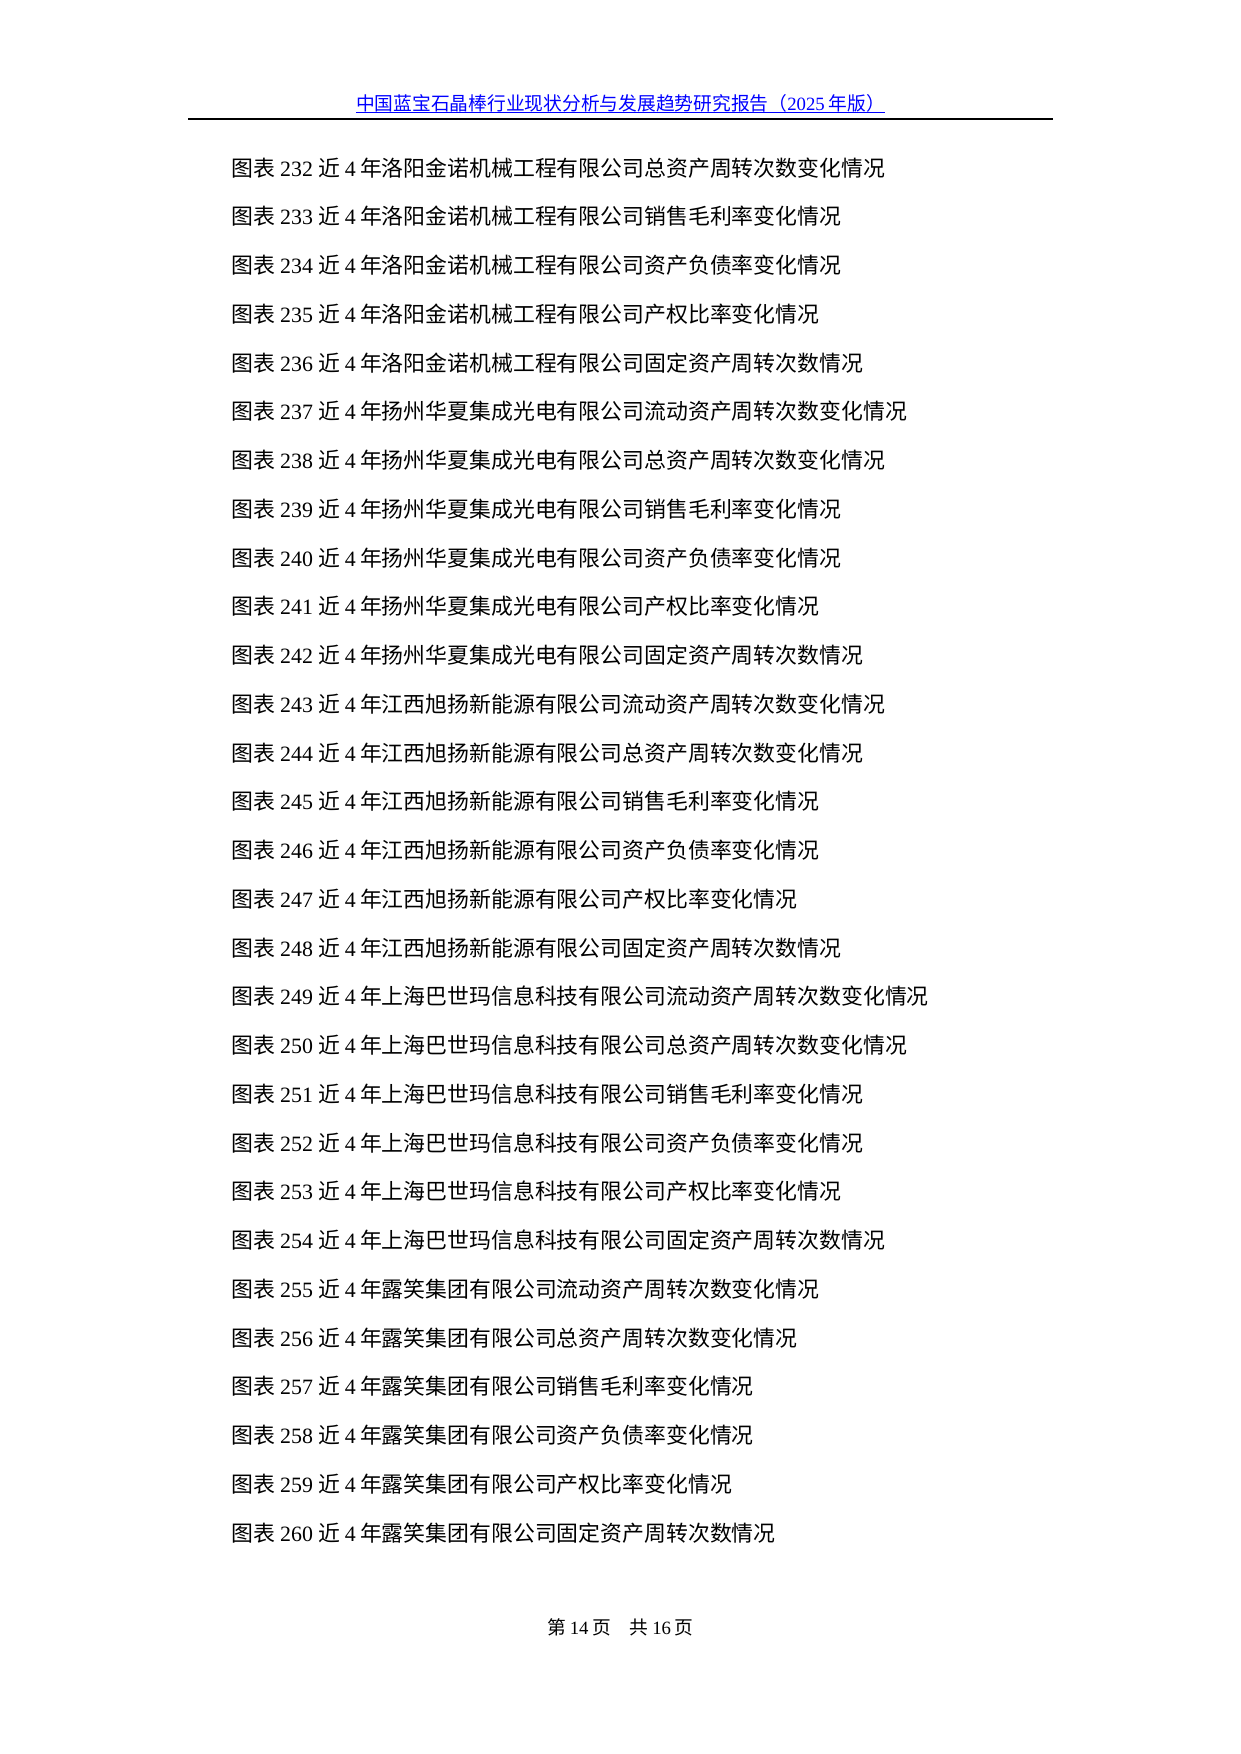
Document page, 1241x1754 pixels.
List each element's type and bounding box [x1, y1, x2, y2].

text [187, 150, 1053, 1548]
